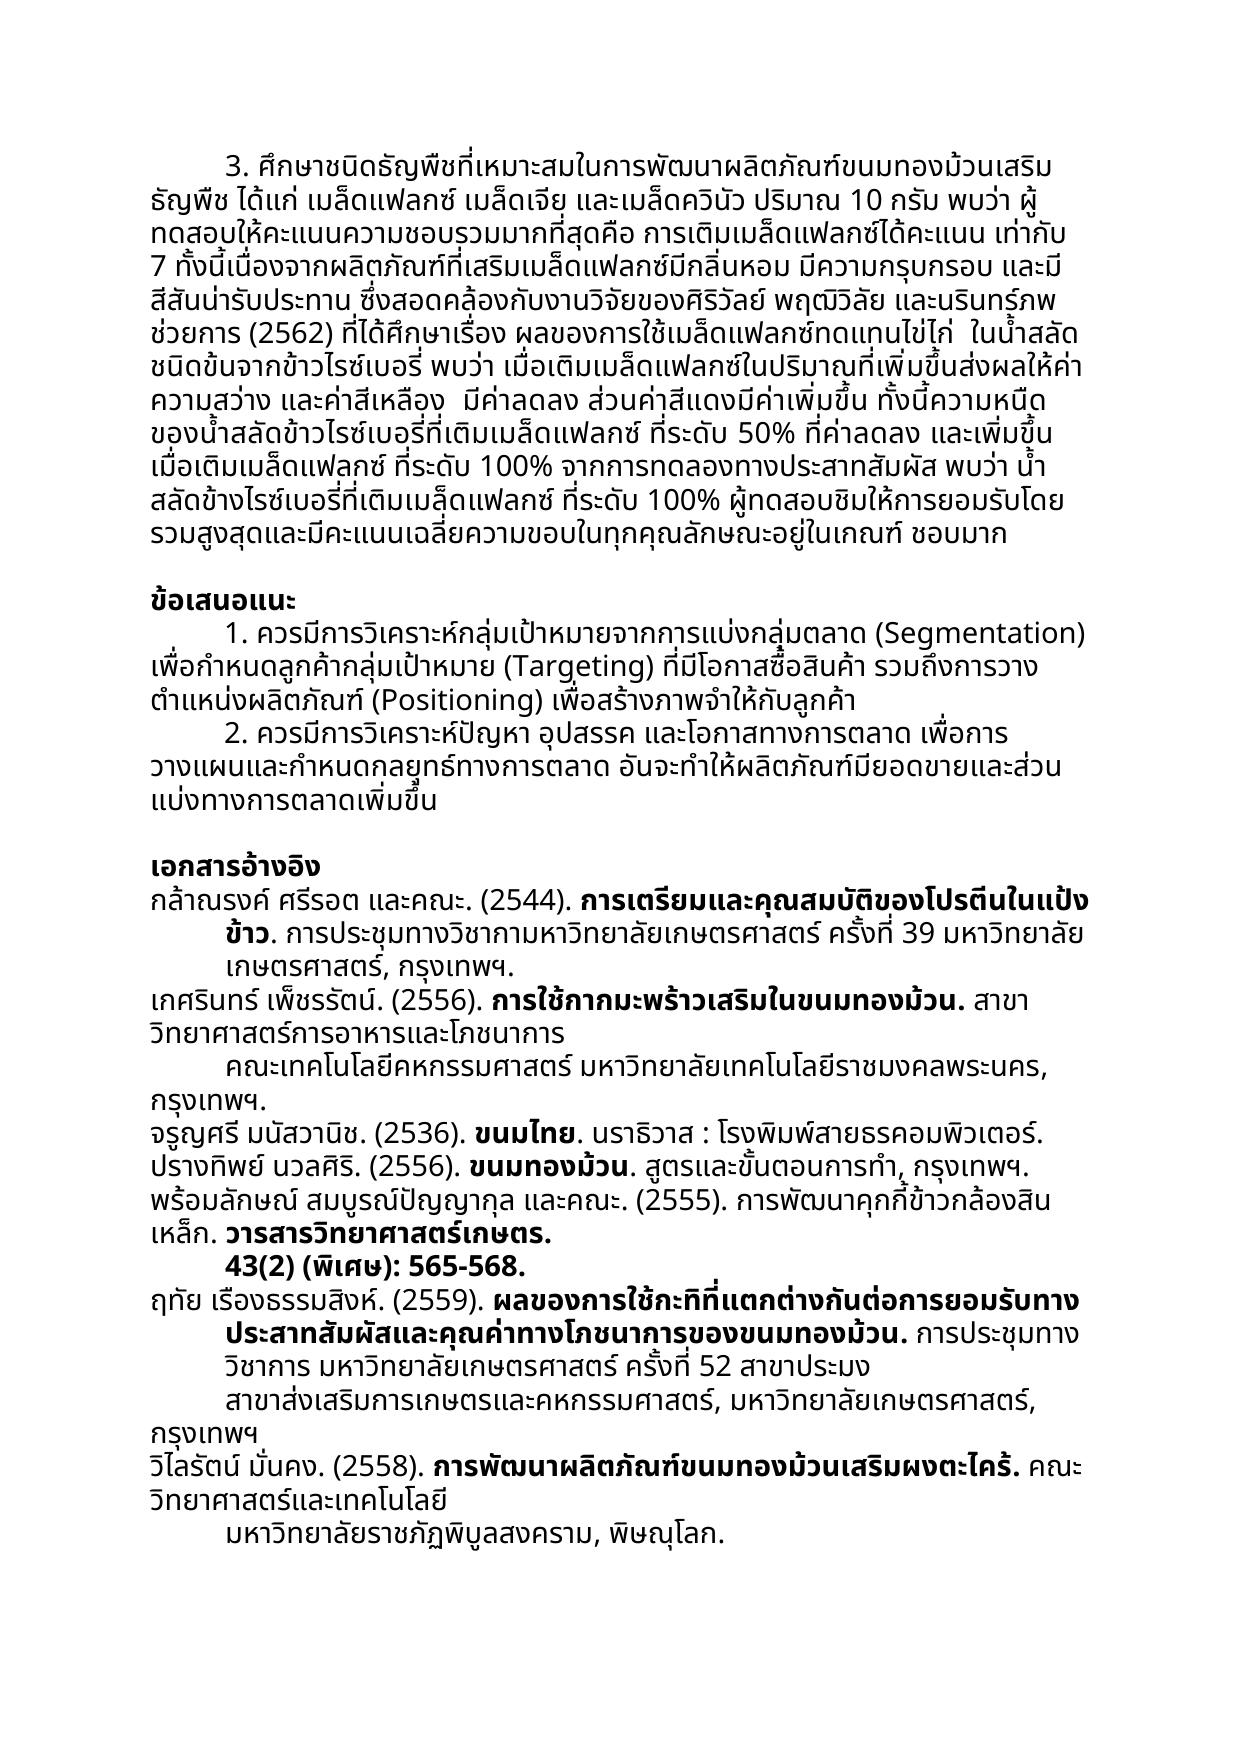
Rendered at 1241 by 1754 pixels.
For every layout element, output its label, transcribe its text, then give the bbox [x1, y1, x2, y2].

text ฤทัย เรืองธรรมสิงห์. (2559). ผลของการใช้กะทิที่แตกต่างกันต่อการยอมรับทางประสาทสัมผัสและคุณค่าทางโภชนาการของขนมทองม้วน. การประชุมทางวิชาการ มหาวิทยาลัยเกษตรศาสตร์ ครั้งที่ 52 สาขาประมง [150, 1283, 1090, 1383]
text ข้อเสนอแนะ [150, 583, 1090, 617]
text 1. ควรมีการวิเคราะห์กลุ่มเป้าหมายจากการแบ่งกลุ่มตลาด (Segmentation) เพื่อกำหนดลูกค้ากลุ่มเป้าหมาย (Targeting) ที่มีโอกาสซื้อสินค้า รวมถึงการวางตำแหน่งผลิตภัณฑ์ (Positioning) เพื่อสร้างภาพจำให้กับลูกค้า [150, 617, 1090, 717]
text วิไลรัตน์ มั่นคง. (2558). การพัฒนาผลิตภัณฑ์ขนมทองม้วนเสริมผงตะไคร้. คณะวิทยาศาสตร์และเทคโนโลยี [150, 1450, 1090, 1517]
text เอกสารอ้างอิง [150, 850, 1090, 883]
text คณะเทคโนโลยีคหกรรมศาสตร์ มหาวิทยาลัยเทคโนโลยีราชมงคลพระนคร, กรุงเทพฯ. [150, 1050, 1090, 1117]
text จรูญศรี มนัสวานิช. (2536). ขนมไทย. นราธิวาส : โรงพิมพ์สายธรคอมพิวเตอร์. [150, 1117, 1090, 1150]
text มหาวิทยาลัยราชภัฏพิบูลสงคราม, พิษณุโลก. [150, 1517, 1090, 1550]
text สาขาส่งเสริมการเกษตรและคหกรรมศาสตร์, มหาวิทยาลัยเกษตรศาสตร์, กรุงเทพฯ [150, 1383, 1090, 1450]
text เกศรินทร์ เพ็ชรรัตน์. (2556). การใช้กากมะพร้าวเสริมในขนมทองม้วน. สาขาวิทยาศาสตร์การอาหารและโภชนาการ [150, 983, 1090, 1050]
text 3. ศึกษาชนิดธัญพืชที่เหมาะสมในการพัฒนาผลิตภัณฑ์ขนมทองม้วนเสริมธัญพืช ได้แก่ เมล็ดแฟลกซ์ เมล็ดเจีย และเมล็ดควินัว ปริมาณ 10 กรัม พบว่า ผู้ทดสอบให้คะแนนความชอบรวมมากที่สุดคือ การเติมเมล็ดแฟลกซ์ได้คะแนน เท่ากับ 7 ทั้งนี้เนื่องจากผลิตภัณฑ์ที่เสริมเมล็ดแฟลกซ์มีกลิ่นหอม มีความกรุบกรอบ และมีสีสันน่ารับประทาน ซึ่งสอดคล้องกับงานวิจัยของศิริวัลย์ พฤฒิวิลัย และนรินทร์ภพ ช่วยการ (2562) ที่ได้ศึกษาเรื่อง ผลของการใช้เมล็ดแฟลกซ์ทดแทนไข่ไก่ ในน้ำสลัดชนิดข้นจากข้าวไรซ์เบอรี่ พบว่า เมื่อเติมเมล็ดแฟลกซ์ในปริมาณที่เพิ่มขึ้นส่งผลให้ค่าความสว่าง และค่าสีเหลือง มีค่าลดลง ส่วนค่าสีแดงมีค่าเพิ่มขึ้น ทั้งนี้ความหนืดของน้ำสลัดข้าวไรซ์เบอรี่ที่เติมเมล็ดแฟลกซ์ ที่ระดับ 50% ที่ค่าลดลง และเพิ่มขึ้นเมื่อเติมเมล็ดแฟลกซ์ ที่ระดับ 100% จากการทดลองทางประสาทสัมผัส พบว่า น้ำสลัดข้างไรซ์เบอรี่ที่เติมเมล็ดแฟลกซ์ ที่ระดับ 100% ผู้ทดสอบชิมให้การยอมรับโดยรวมสูงสุดและมีคะแนนเฉลี่ยความขอบในทุกคุณลักษณะอยู่ในเกณฑ์ ชอบมาก [150, 150, 1090, 550]
text พร้อมลักษณ์ สมบูรณ์ปัญญากุล และคณะ. (2555). การพัฒนาคุกกี้ข้าวกล้องสินเหล็ก. วารสารวิทยาศาสตร์เกษตร. [150, 1183, 1090, 1250]
text ปรางทิพย์ นวลศิริ. (2556). ขนมทองม้วน. สูตรและขั้นตอนการทำ, กรุงเทพฯ. [150, 1150, 1090, 1183]
text 2. ควรมีการวิเคราะห์ปัญหา อุปสรรค และโอกาสทางการตลาด เพื่อการวางแผนและกำหนดกลยุทธ์ทางการตลาด อันจะทำให้ผลิตภัณฑ์มียอดขายและส่วนแบ่งทางการตลาดเพิ่มขึ้น [150, 717, 1090, 817]
text 43(2) (พิเศษ): 565-568. [150, 1250, 1090, 1283]
text กล้าณรงค์ ศรีรอต และคณะ. (2544). การเตรียมและคุณสมบัติของโปรตีนในแป้งข้าว. การประชุมทางวิชากามหาวิทยาลัยเกษตรศาสตร์ ครั้งที่ 39 มหาวิทยาลัยเกษตรศาสตร์, กรุงเทพฯ. [150, 883, 1090, 983]
